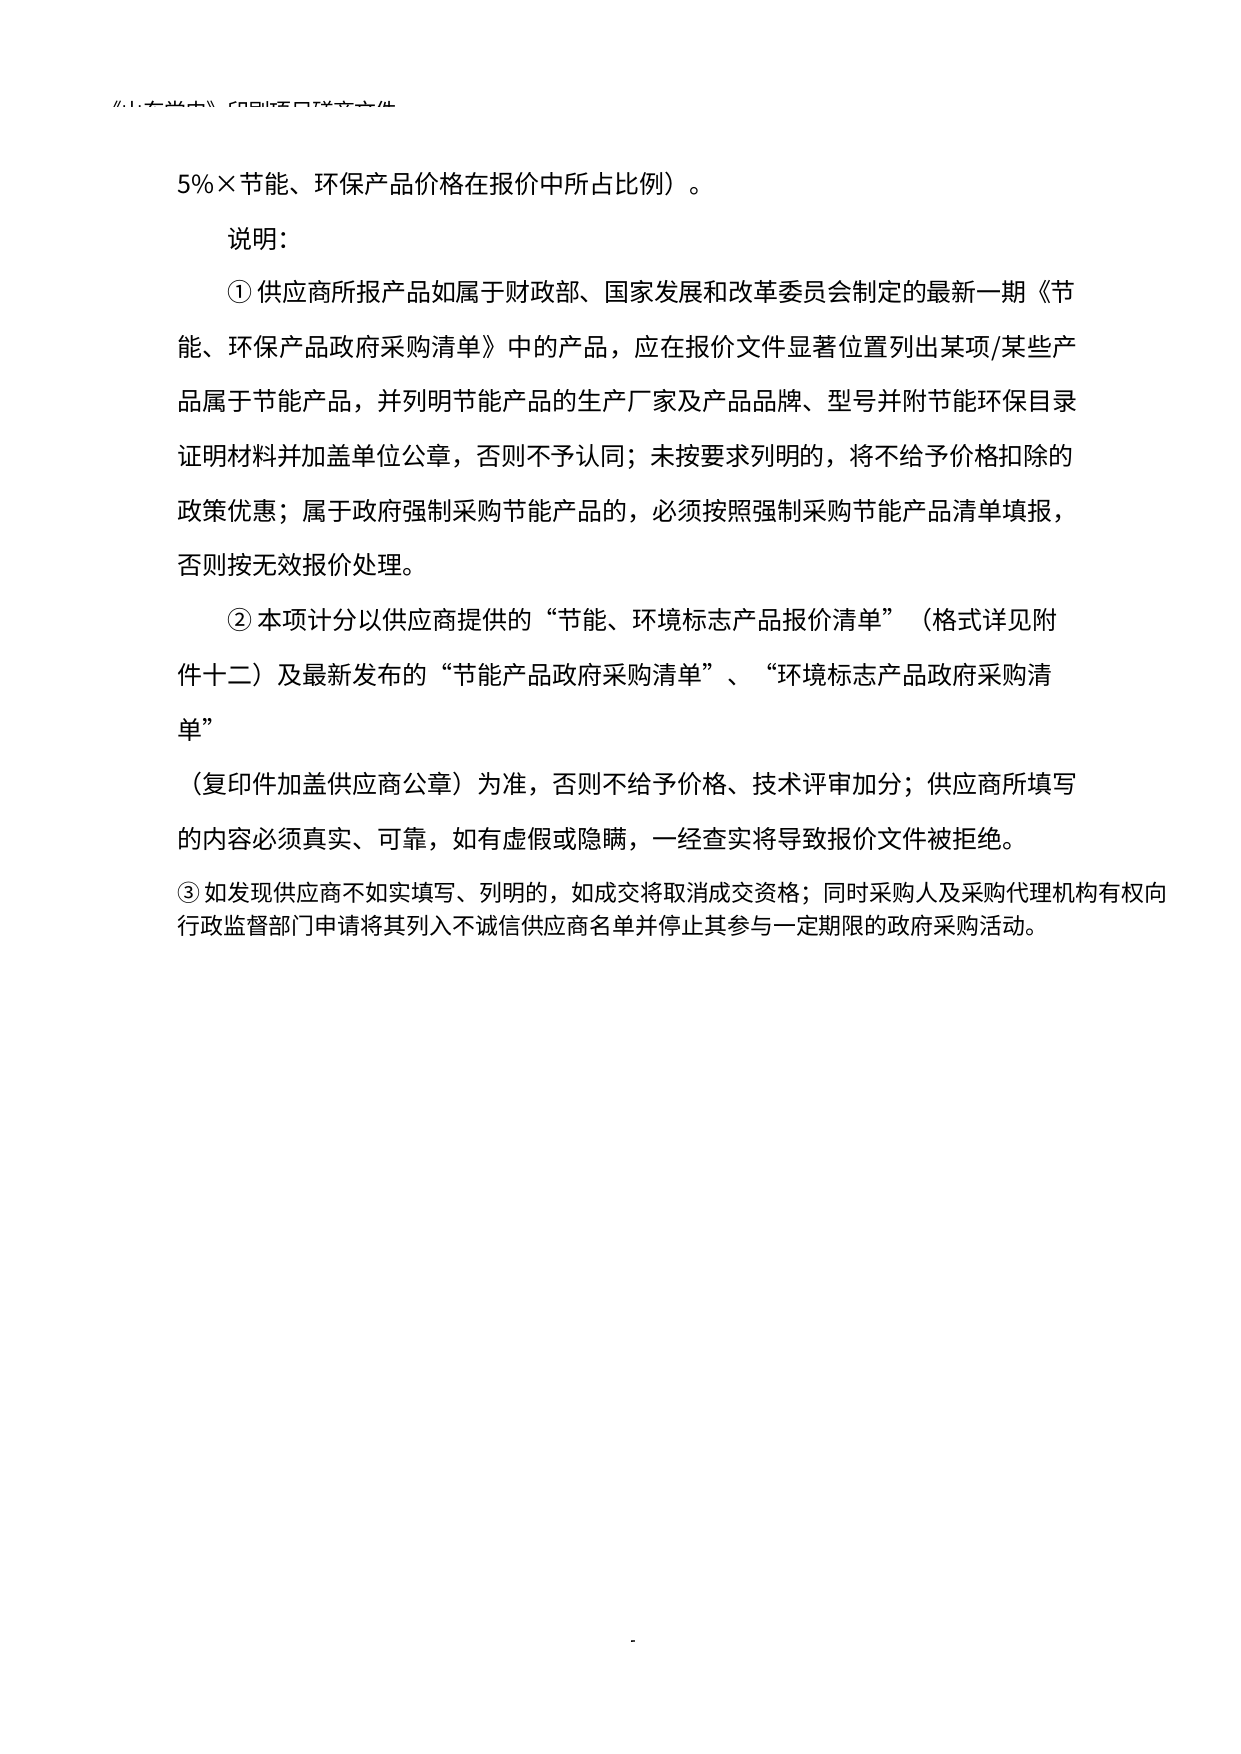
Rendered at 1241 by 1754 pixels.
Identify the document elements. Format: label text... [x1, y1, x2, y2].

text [177, 164, 1075, 201]
text 说明： [227, 219, 1173, 256]
text ①供应商所报产品如属于财政部、国家发展和改革委员会制定的最新一期《节能、环保产品政府采购清单》中的产品，应在报价文件显著位置列出某项/某些产品属于节能产品，并列明节能产品的生产厂家及产品品牌、型号并附节能环保目录证明材料并加盖单位公章，否则不予认同；未按要求列明的，将不给予价格扣除的政策优惠；属于政府强制采购节能产品的，必须按照强制采购节能产品清单填报， 否则按无效报价处理。 [177, 272, 1077, 582]
text ②本项计分以供应商提供的“节能、环境标志产品报价清单”（格式详见附件十二）及最新发布的“节能产品政府采购清单”、“环境标志产品政府采购清单” [177, 601, 1077, 746]
text ③如发现供应商不如实填写、列明的，如成交将取消成交资格；同时采购人及采购代理机构有权向行政监督部门申请将其列入不诚信供应商名单并停止其参与一定期限的政府采购活动。 [177, 874, 1173, 941]
text （复印件加盖供应商公章）为准，否则不给予价格、技术评审加分；供应商所填写的内容必须真实、可靠，如有虚假或隐瞒，一经查实将导致报价文件被拒绝。 [177, 765, 1080, 856]
